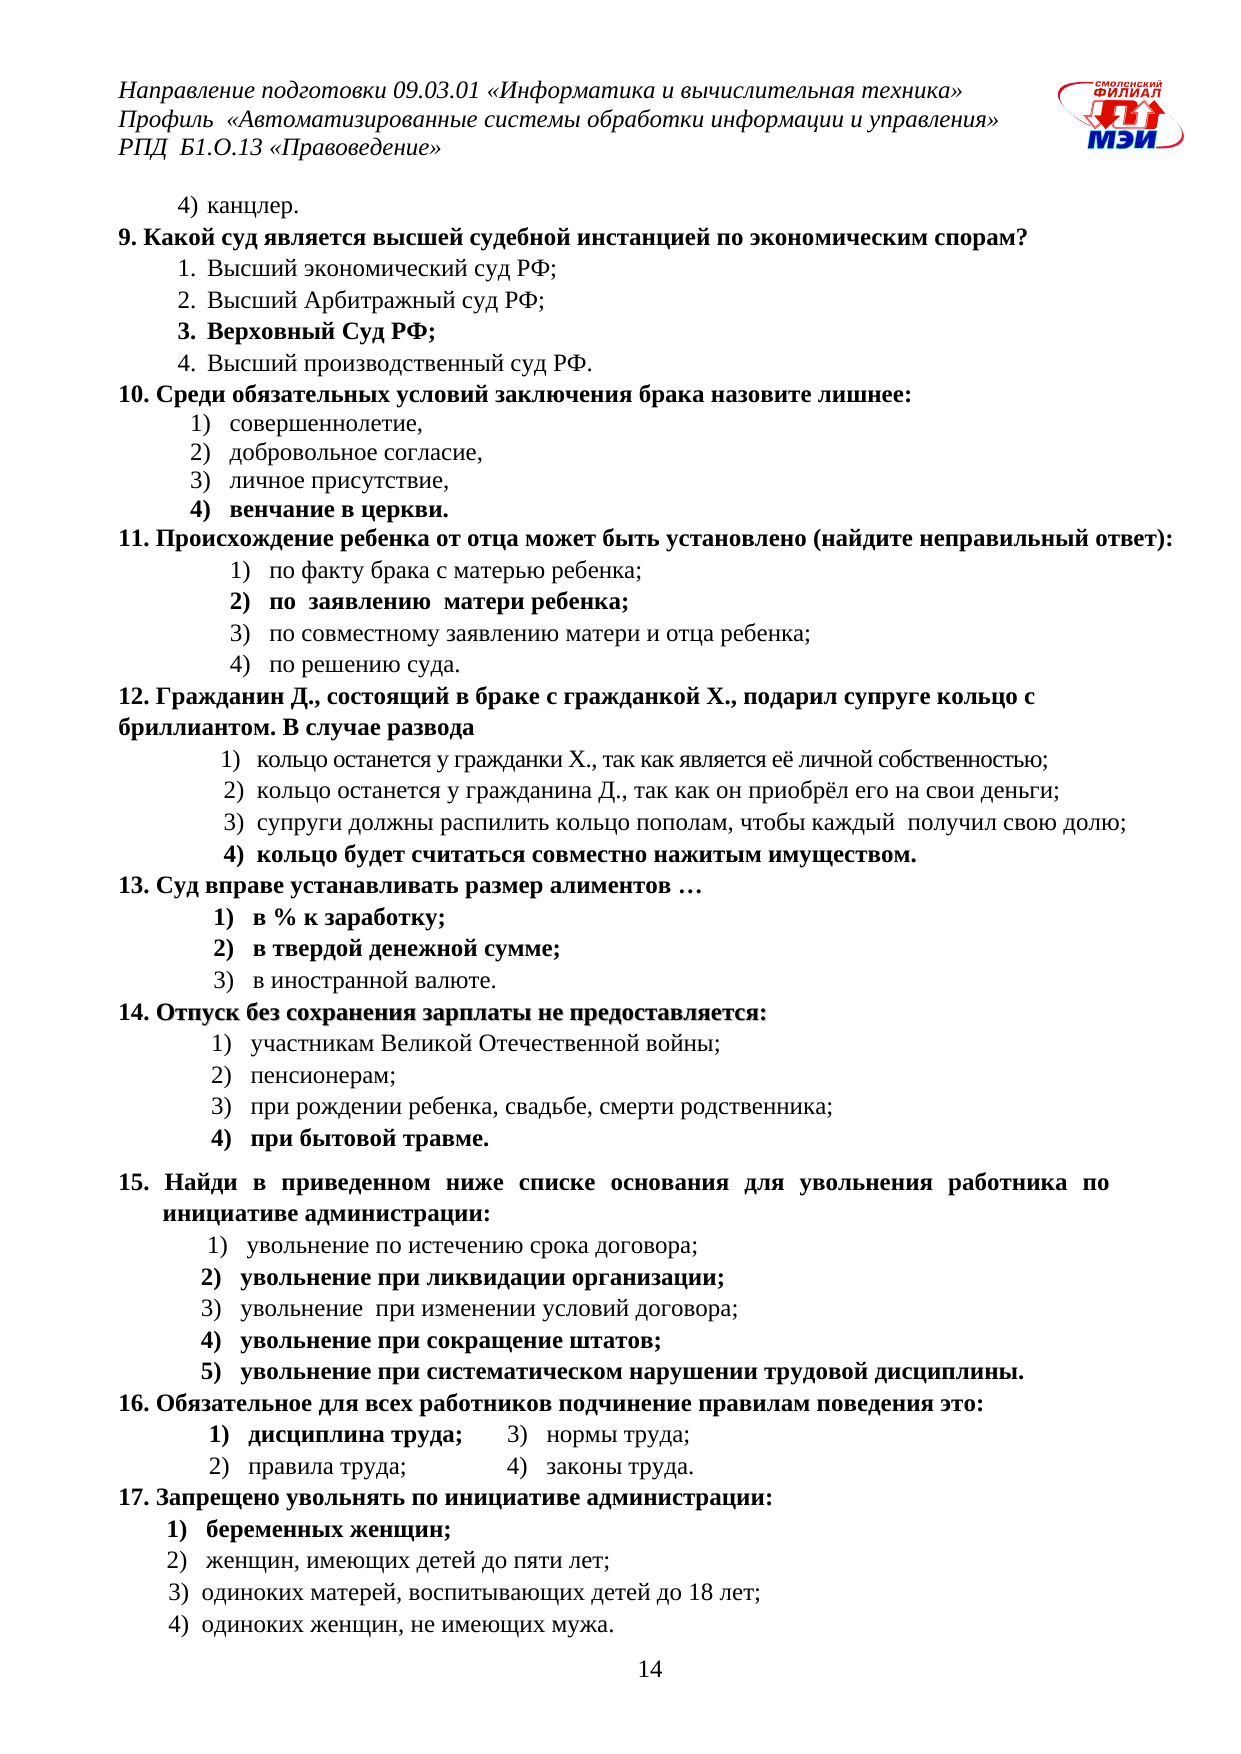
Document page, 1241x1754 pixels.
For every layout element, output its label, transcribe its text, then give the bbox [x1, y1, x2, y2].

text 1) по факту брака с матерью ребенка; [118, 555, 1181, 583]
text 17. Запрещено увольнять по инициативе администрации: [118, 1482, 1181, 1511]
text 2) увольнение при ликвидации организации; [118, 1262, 1181, 1290]
text 2) добровольное согласие, [118, 437, 1181, 466]
list канцлер. [118, 190, 1181, 219]
text 3) личное присутствие, [118, 466, 1181, 494]
text 1) дисциплина труда; 3) нормы труда; [174, 1419, 1181, 1448]
text 11. Происхождение ребенка от отца может быть установлено (найдите неправильный ответ): [118, 523, 1181, 552]
text 10. Среди обязательных условий заключения брака назовите лишнее: [118, 379, 1181, 408]
text 15. Найди в приведенном ниже списке основания для увольнения работника по инициативе администрации: [118, 1167, 1110, 1227]
text 4) венчание в церкви. [118, 494, 1181, 523]
text 1) кольцо останется у гражданки Х., так как является её личной собственностью; [118, 744, 1181, 773]
text 2) правила труда; 4) законы труда. [174, 1451, 1181, 1480]
text 1) увольнение по истечению срока договора; [137, 1230, 1181, 1259]
text 14. Отпуск без сохранения зарплаты не предоставляется: [118, 997, 1181, 1025]
text 9. Какой суд является высшей судебной инстанцией по экономическим спорам? [118, 222, 1181, 250]
list Высший Арбитражный суд РФ; [177, 285, 1181, 313]
text 3) супруги должны распилить кольцо пополам, чтобы каждый получил свою долю; [118, 807, 1181, 836]
text 2) женщин, имеющих детей до пяти лет; [118, 1546, 1181, 1574]
text 13. Суд вправе устанавливать размер алиментов … [118, 870, 1181, 899]
list Верховный Суд РФ; [177, 316, 1181, 345]
list Высший экономический суд РФ; [177, 253, 1181, 282]
text 4) кольцо будет считаться совместно нажитым имуществом. [118, 839, 1181, 867]
text 1) в % к заработку; [118, 902, 1181, 931]
text 4) по решению суда. [118, 649, 1181, 678]
picture [1057, 77, 1185, 159]
text 1) беременных женщин; [118, 1514, 1181, 1543]
text 3) в иностранной валюте. [118, 965, 1181, 994]
list Высший производственный суд РФ. [177, 348, 1181, 377]
text 2) по заявлению матери ребенка; [118, 586, 1181, 615]
text 5) увольнение при систематическом нарушении трудовой дисциплины. [118, 1356, 1181, 1385]
text 4) при бытовой травме. [118, 1123, 1181, 1152]
text 2) пенсионерам; [118, 1060, 1181, 1088]
text 3) одиноких матерей, воспитывающих детей до 18 лет; [118, 1577, 1181, 1606]
text 4) увольнение при сокращение штатов; [118, 1325, 1181, 1353]
text 3) при рождении ребенка, свадьбе, смерти родственника; [118, 1091, 1181, 1120]
text 2) в твердой денежной сумме; [118, 933, 1181, 962]
text 1) участникам Великой Отечественной войны; [118, 1028, 1181, 1057]
text 1) совершеннолетие, [118, 408, 1181, 437]
text 3) по совместному заявлению матери и отца ребенка; [118, 618, 1181, 647]
text 16. Обязательное для всех работников подчинение правилам поведения это: [118, 1388, 1181, 1417]
text 4) одиноких женщин, не имеющих мужа. [118, 1609, 1181, 1637]
text 12. Гражданин Д., состоящий в браке с гражданкой Х., подарил супруге кольцо с бриллиантом. В случае развода [118, 681, 1181, 741]
text 2) кольцо останется у гражданина Д., так как он приобрёл его на свои деньги; [118, 776, 1181, 804]
text 3) увольнение при изменении условий договора; [118, 1293, 1181, 1322]
